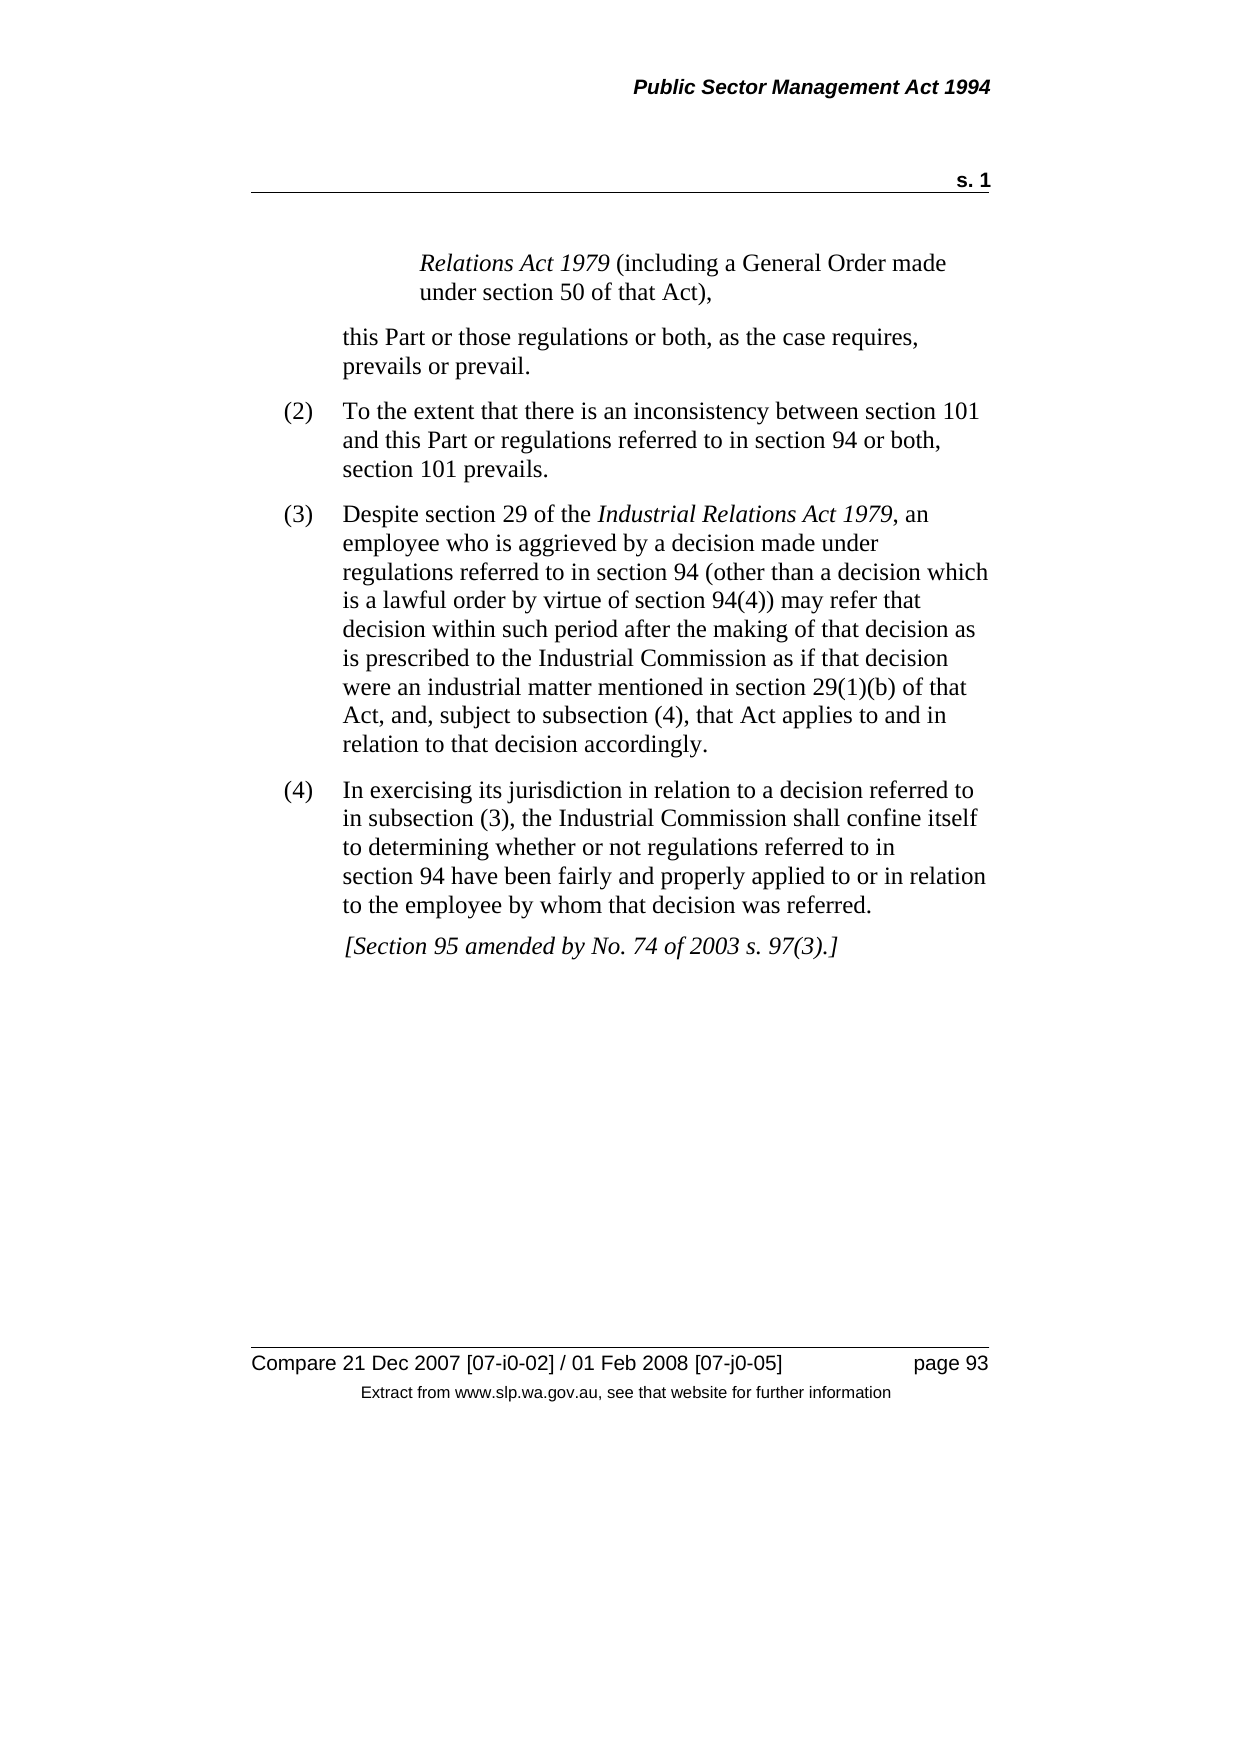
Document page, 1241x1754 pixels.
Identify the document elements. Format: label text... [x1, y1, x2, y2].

text this Part or those regulations or both, as the case requires, prevails or prevail. [251, 322, 989, 380]
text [251, 248, 989, 306]
text [Section 95 amended by No. 74 of 2003 s. 97(3).] [251, 931, 989, 960]
text (4) In exercising its jurisdiction in relation to a decision referred to in subsection (3), the Industrial Commission shall confine itself to determining whether or not regulations referred to in section 94 have been fairly and properly applied to or in relation to the employee by whom that decision was referred. [251, 775, 989, 918]
text (3) Despite section 29 of the Industrial Relations Act 1979, an employee who is aggrieved by a decision made under regulations referred to in section 94 (other than a decision which is a lawful order by virtue of section 94(4)) may refer that decision within such period after the making of that decision as is prescribed to the Industrial Commission as if that decision were an industrial matter mentioned in section 29(1)(b) of that Act, and, subject to subsection (4), that Act applies to and in relation to that decision accordingly. [251, 499, 989, 758]
text (2) To the extent that there is an inconsistency between section 101 and this Part or regulations referred to in section 94 or both, section 101 prevails. [251, 396, 989, 483]
